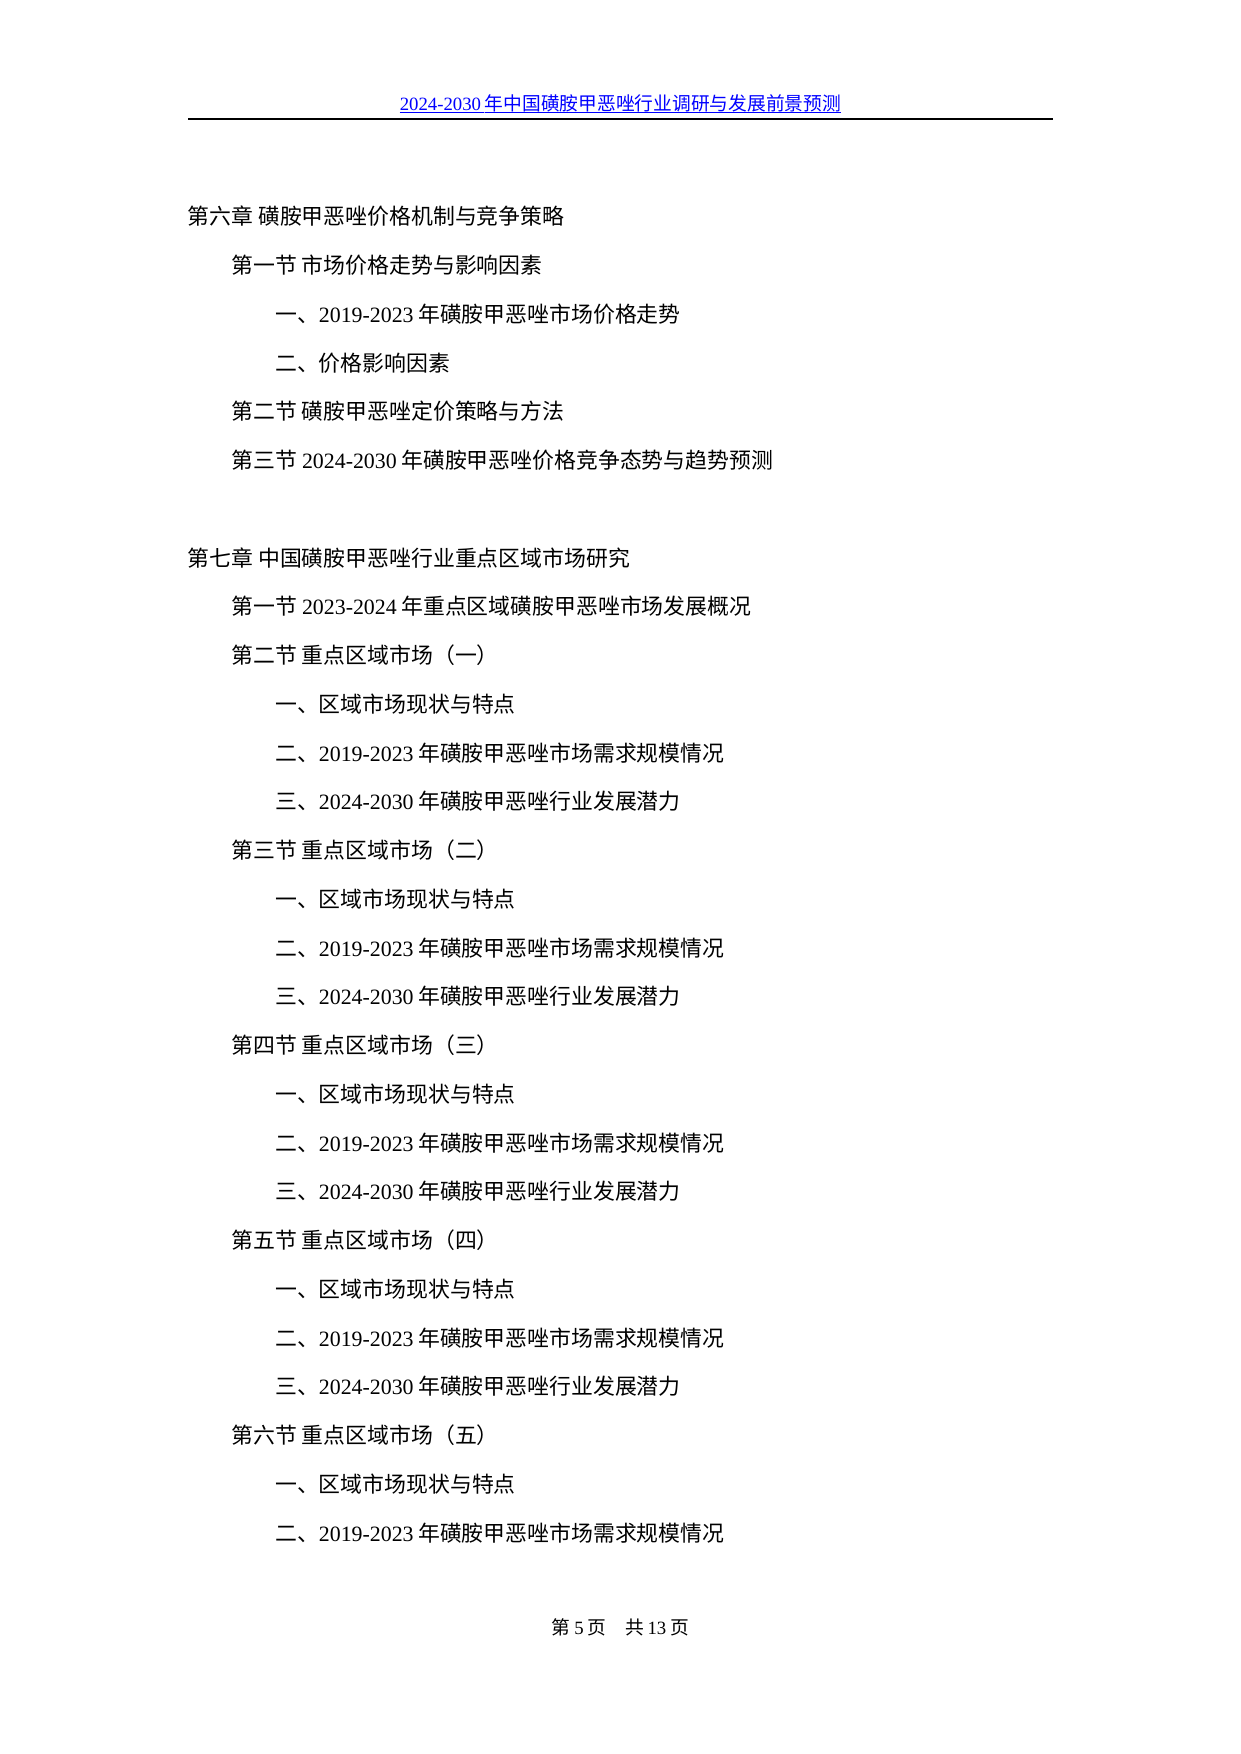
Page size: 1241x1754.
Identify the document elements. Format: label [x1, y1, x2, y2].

text [187, 150, 1053, 1548]
